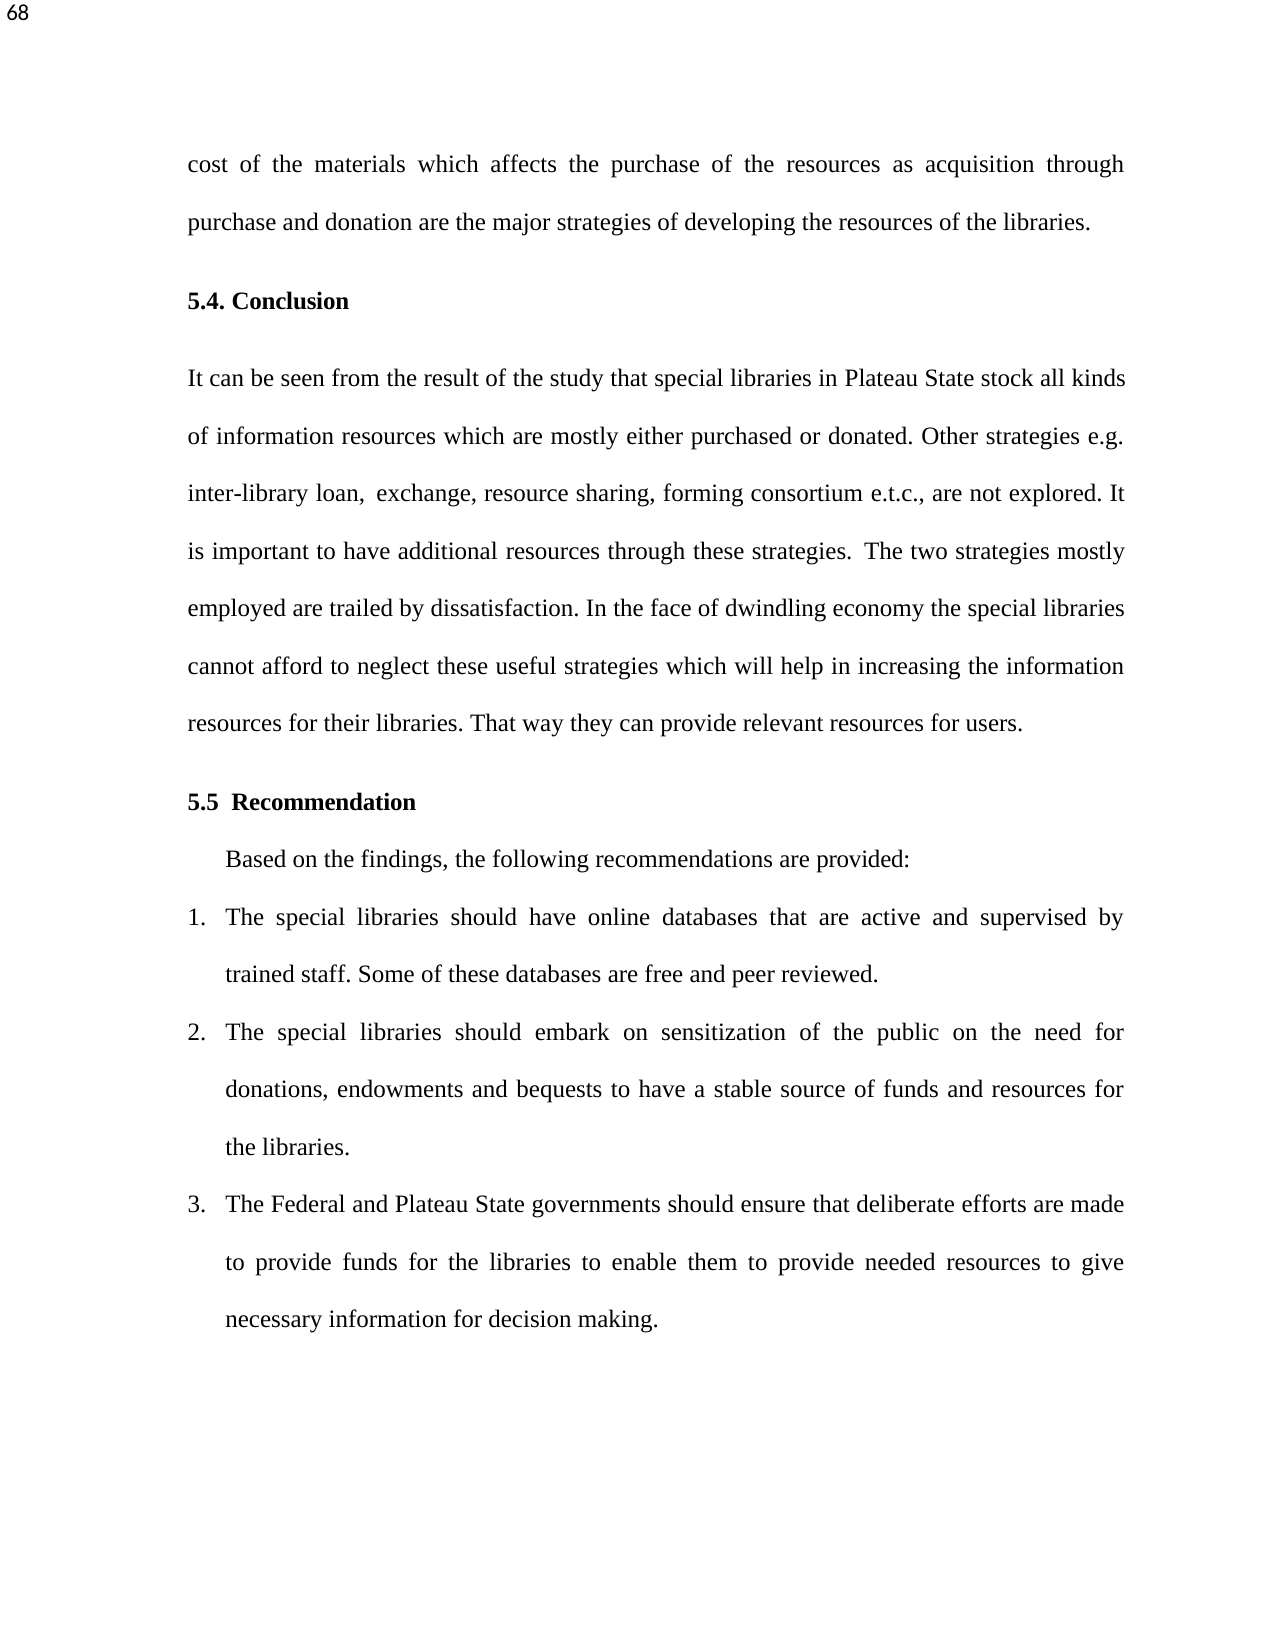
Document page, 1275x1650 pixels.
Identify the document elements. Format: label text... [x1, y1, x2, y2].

subtitle 5.5 Recommendation [187, 787, 1194, 816]
subtitle 5.4. Conclusion [187, 286, 1194, 314]
text Based on the findings, the following recommendations are provided: [225, 844, 1194, 873]
text It can be seen from the result of the study that special libraries in Plateau State stock all kinds of information resources which are mostly either purchased or donated. Other strategies e.g. inter-library loan, exchange, resource sharing, forming consortium e.t.c., are not explored. It is important to have additional resources through these strategies. The two strategies mostly employed are trailed by dissatisfaction. In the face of dwindling economy the special libraries cannot afford to neglect these useful strategies which will help in increasing the information resources for their libraries. That way they can provide relevant resources for users. [187, 363, 1126, 737]
list The Federal and Plateau State governments should ensure that deliberate efforts are made to provide funds for the libraries to enable them to provide needed resources to give necessary information for decision making. [187, 1189, 1125, 1333]
list The special libraries should have online databases that are active and supervised by trained staff. Some of these databases are free and peer reviewed. [187, 902, 1125, 988]
text cost of the materials which affects the purchase of the resources as acquisition through purchase and donation are the major strategies of developing the resources of the libraries. [187, 149, 1125, 235]
list The special libraries should embark on sensitization of the public on the need for donations, endowments and bequests to have a stable source of funds and resources for the libraries. [187, 1017, 1125, 1161]
